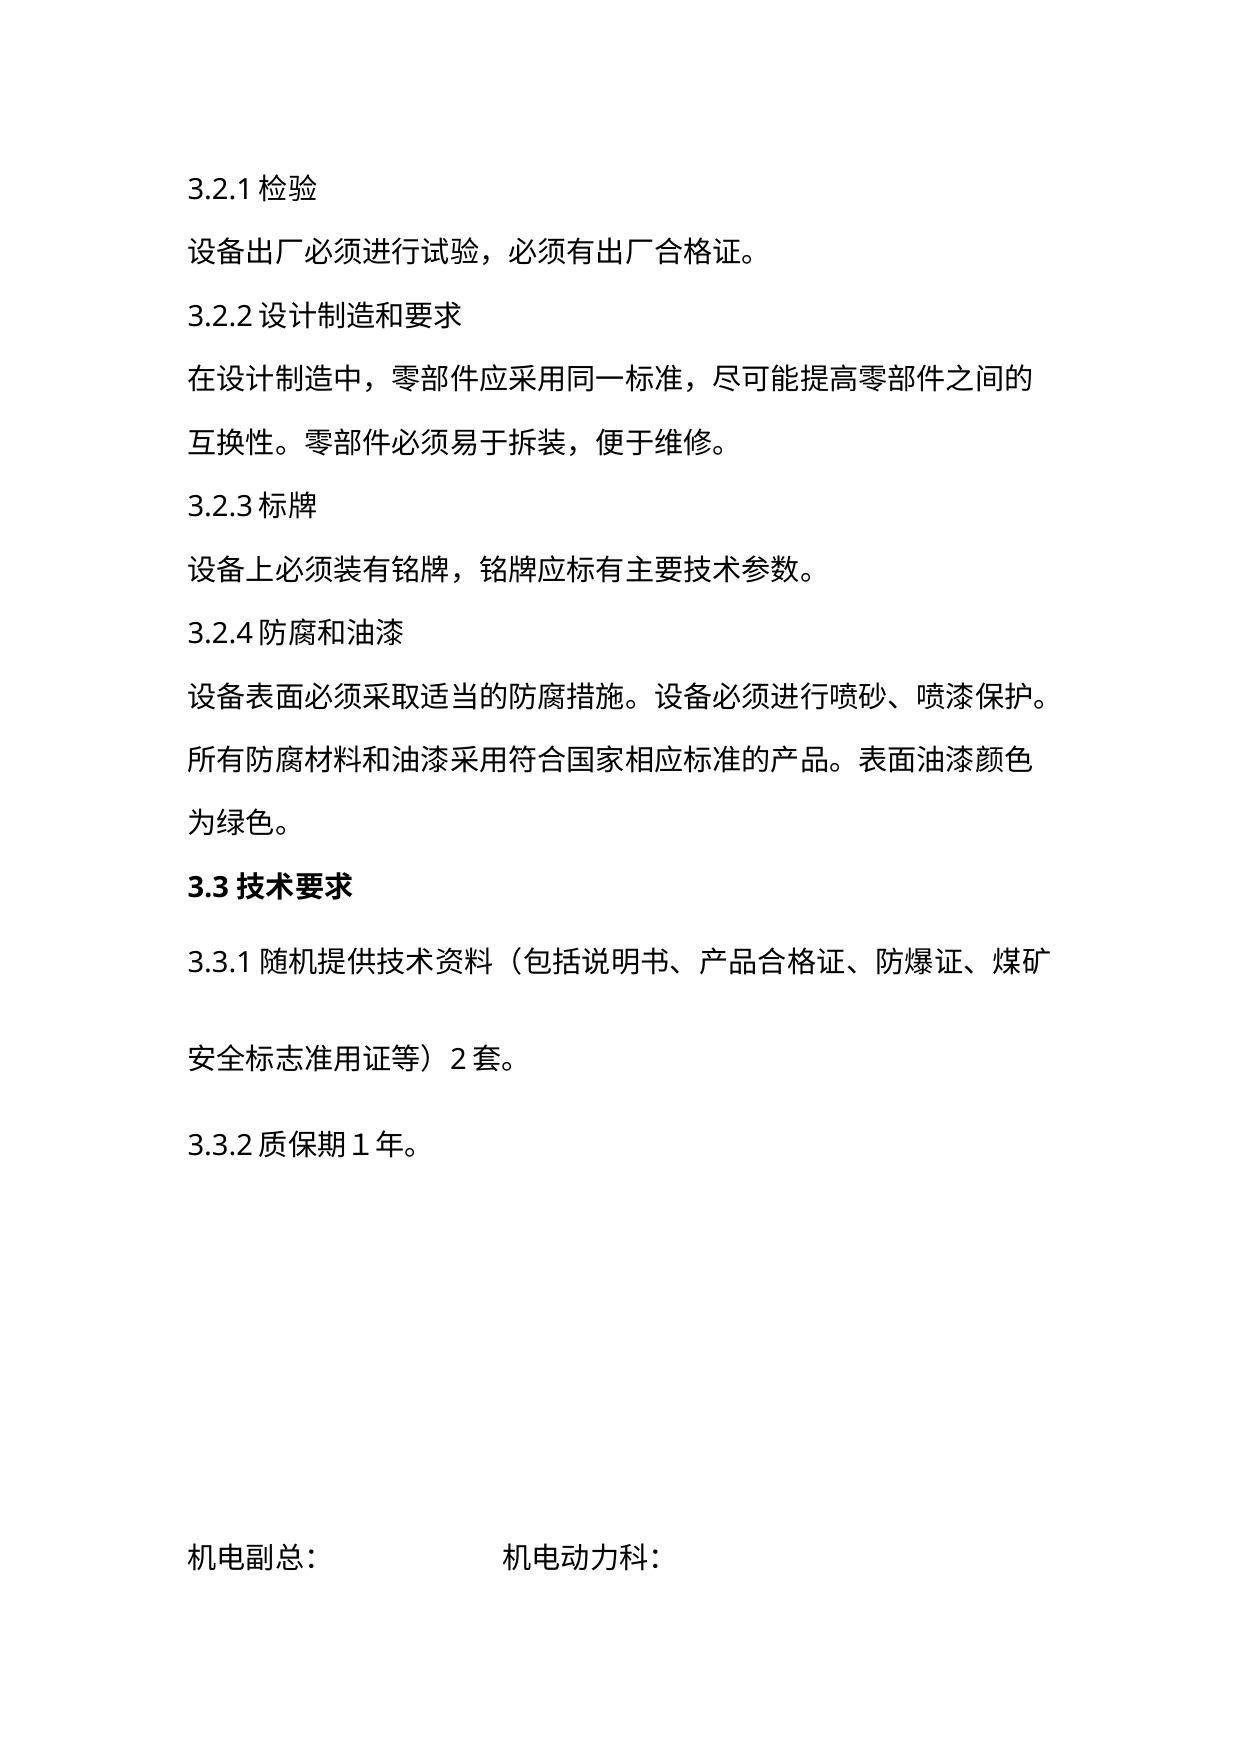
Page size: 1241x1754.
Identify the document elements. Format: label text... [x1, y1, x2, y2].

text 在设计制造中，零部件应采用同一标准，尽可能提高零部件之间的互换性。零部件必须易于拆装，便于维修。 [187, 356, 1053, 461]
text 3.3.1随机提供技术资料（包括说明书、产品合格证、防爆证、煤矿安全标志准用证等）2套。 [187, 927, 1053, 1089]
text 3.2.1检验 [187, 165, 1053, 208]
text 3.2.2设计制造和要求 [187, 292, 1053, 334]
text 设备表面必须采取适当的防腐措施。设备必须进行喷砂、喷漆保护。所有防腐材料和油漆采用符合国家相应标准的产品。表面油漆颜色为绿色。 [187, 673, 1053, 842]
text 3.3 技术要求 [187, 863, 1053, 906]
text 3.3.2质保期１年。 [187, 1111, 1053, 1176]
text 设备出厂必须进行试验，必须有出厂合格证。 [187, 229, 1053, 271]
text 设备上必须装有铭牌，铭牌应标有主要技术参数。 [187, 546, 1053, 588]
text 3.2.3标牌 [187, 483, 1053, 525]
text 3.2.4防腐和油漆 [187, 609, 1053, 652]
